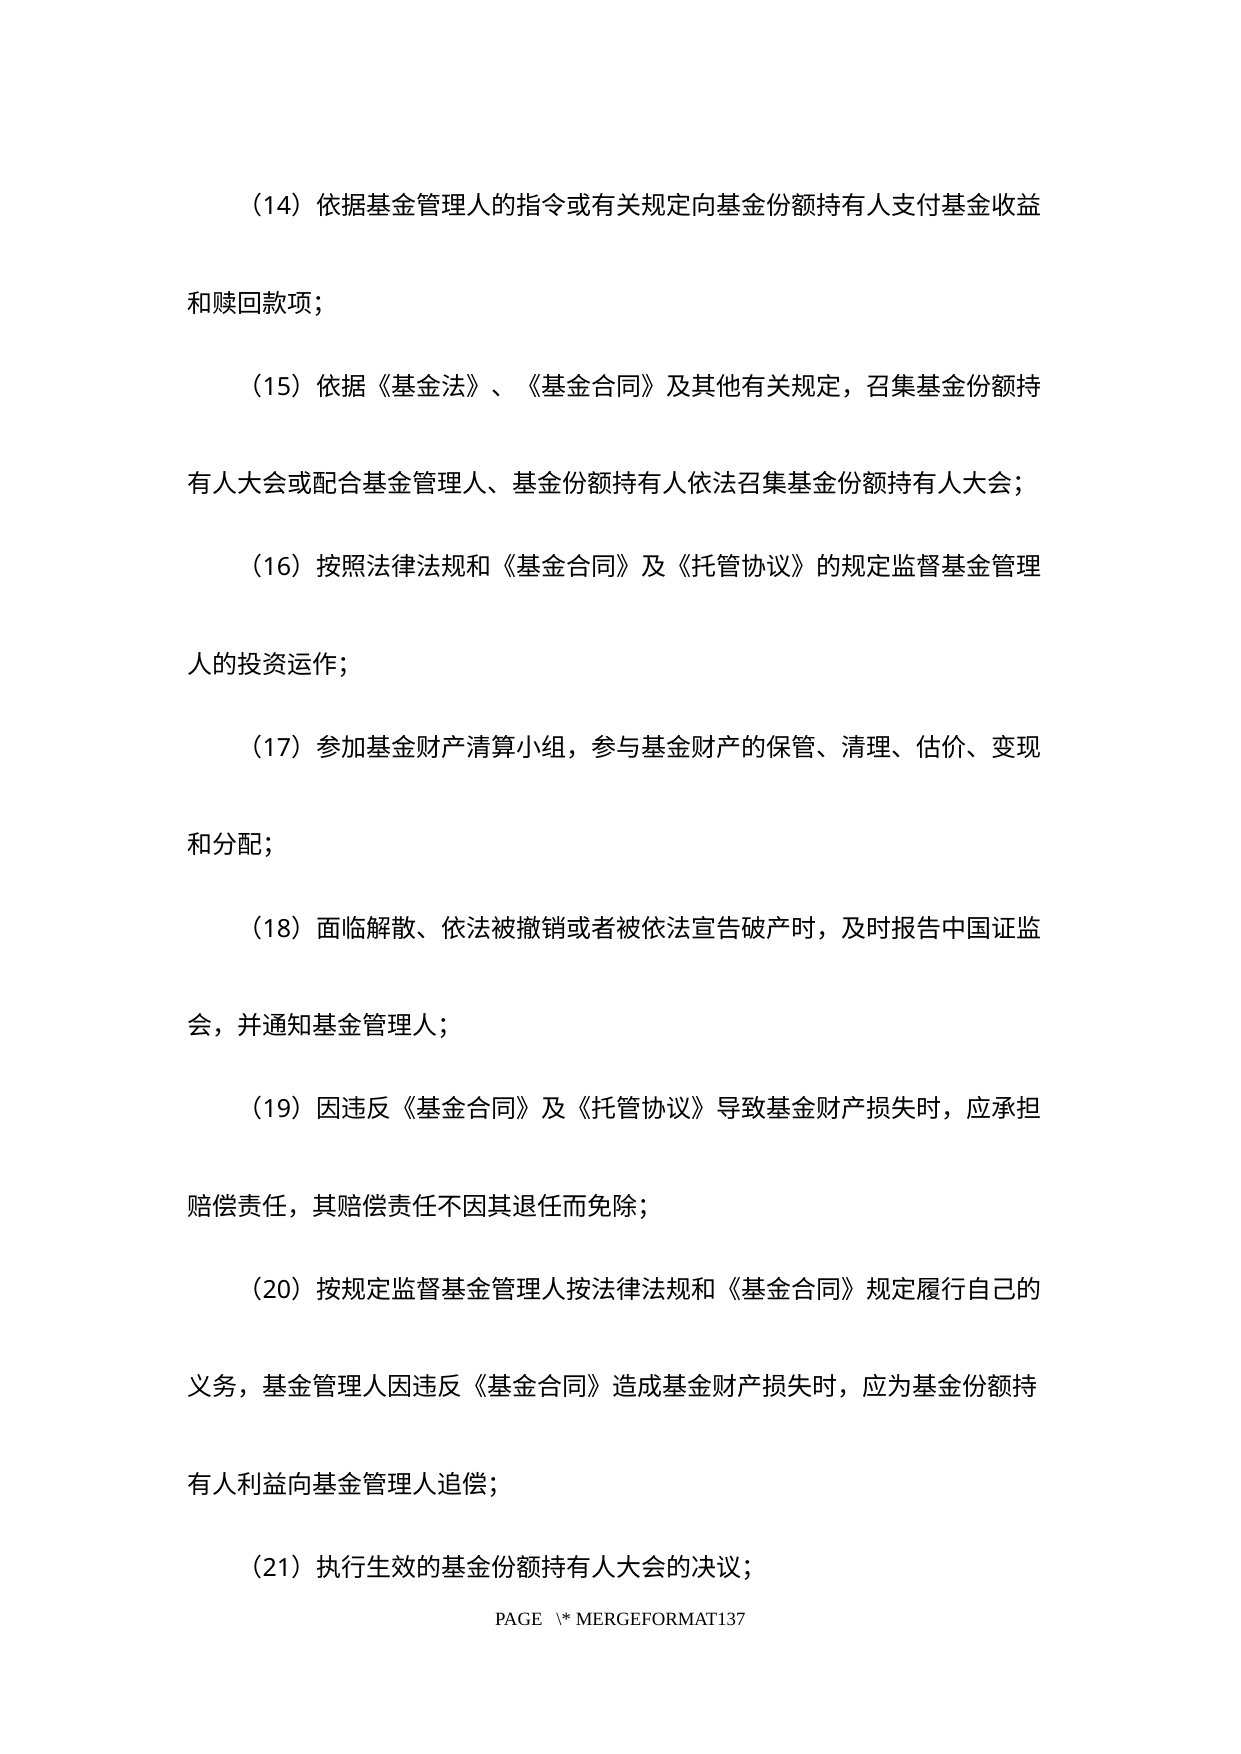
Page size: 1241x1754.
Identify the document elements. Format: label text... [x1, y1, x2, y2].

text （17）参加基金财产清算小组，参与基金财产的保管、清理、估价、变现和分配； [187, 713, 1053, 876]
text （19）因违反《基金合同》及《托管协议》导致基金财产损失时，应承担赔偿责任，其赔偿责任不因其退任而免除； [187, 1074, 1053, 1237]
text （21）执行生效的基金份额持有人大会的决议； [187, 1533, 1053, 1598]
text （20）按规定监督基金管理人按法律法规和《基金合同》规定履行自己的义务，基金管理人因违反《基金合同》造成基金财产损失时，应为基金份额持有人利益向基金管理人追偿； [187, 1255, 1053, 1515]
text （14）依据基金管理人的指令或有关规定向基金份额持有人支付基金收益和赎回款项； [187, 171, 1053, 334]
text （16）按照法律法规和《基金合同》及《托管协议》的规定监督基金管理人的投资运作； [187, 532, 1053, 695]
text （15）依据《基金法》、《基金合同》及其他有关规定，召集基金份额持有人大会或配合基金管理人、基金份额持有人依法召集基金份额持有人大会； [187, 352, 1053, 514]
text （18）面临解散、依法被撤销或者被依法宣告破产时，及时报告中国证监会，并通知基金管理人； [187, 894, 1053, 1056]
